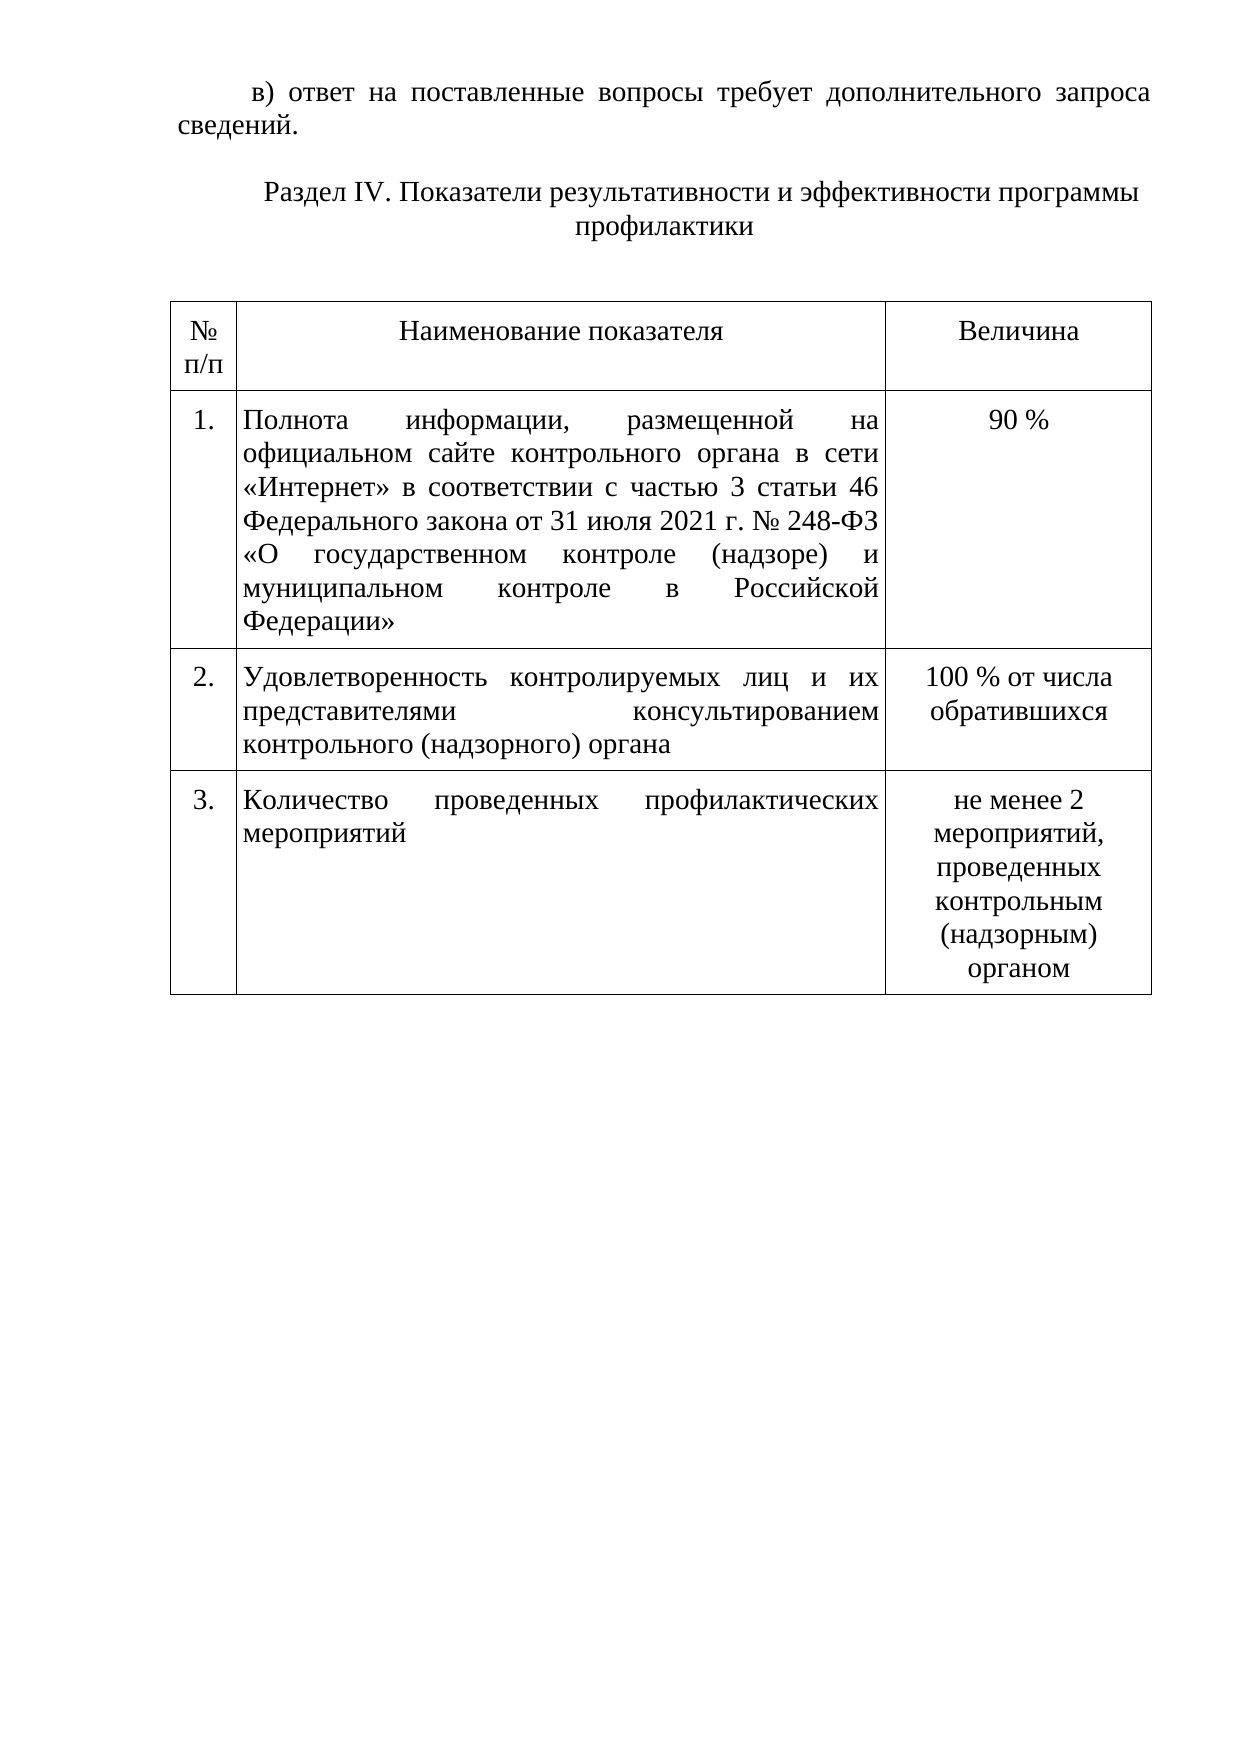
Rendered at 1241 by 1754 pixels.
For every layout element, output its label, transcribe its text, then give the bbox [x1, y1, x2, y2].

table_header № п/п [171, 302, 236, 390]
text в) ответ на поставленные вопросы требует дополнительного запроса сведений. [177, 74, 1152, 141]
table_cell 90 % [886, 391, 1151, 647]
table_cell не менее 2 мероприятий, проведенных контрольным (надзорным) органом [886, 771, 1151, 994]
table_header Наименование показателя [237, 302, 885, 390]
text Раздел IV. Показатели результативности и эффективности программы профилактики [177, 174, 1152, 242]
table_header Величина [886, 302, 1151, 390]
table_cell 100 % от числа обратившихся [886, 649, 1151, 770]
table_cell Удовлетворенность контролируемых лиц и их представителями консультированием контрольного (надзорного) органа [237, 649, 885, 770]
table_cell 1. [171, 391, 236, 647]
table_cell 2. [171, 649, 236, 770]
table_cell Количество проведенных профилактических мероприятий [237, 771, 885, 994]
table_cell Полнота информации, размещенной на официальном сайте контрольного органа в сети «Интернет» в соответствии с частью 3 статьи 46 Федерального закона от 31 июля 2021 г. № 248-ФЗ «О государственном контроле (надзоре) и муниципальном контроле в Российской Федерации» [237, 391, 885, 647]
table_cell 3. [171, 771, 236, 994]
